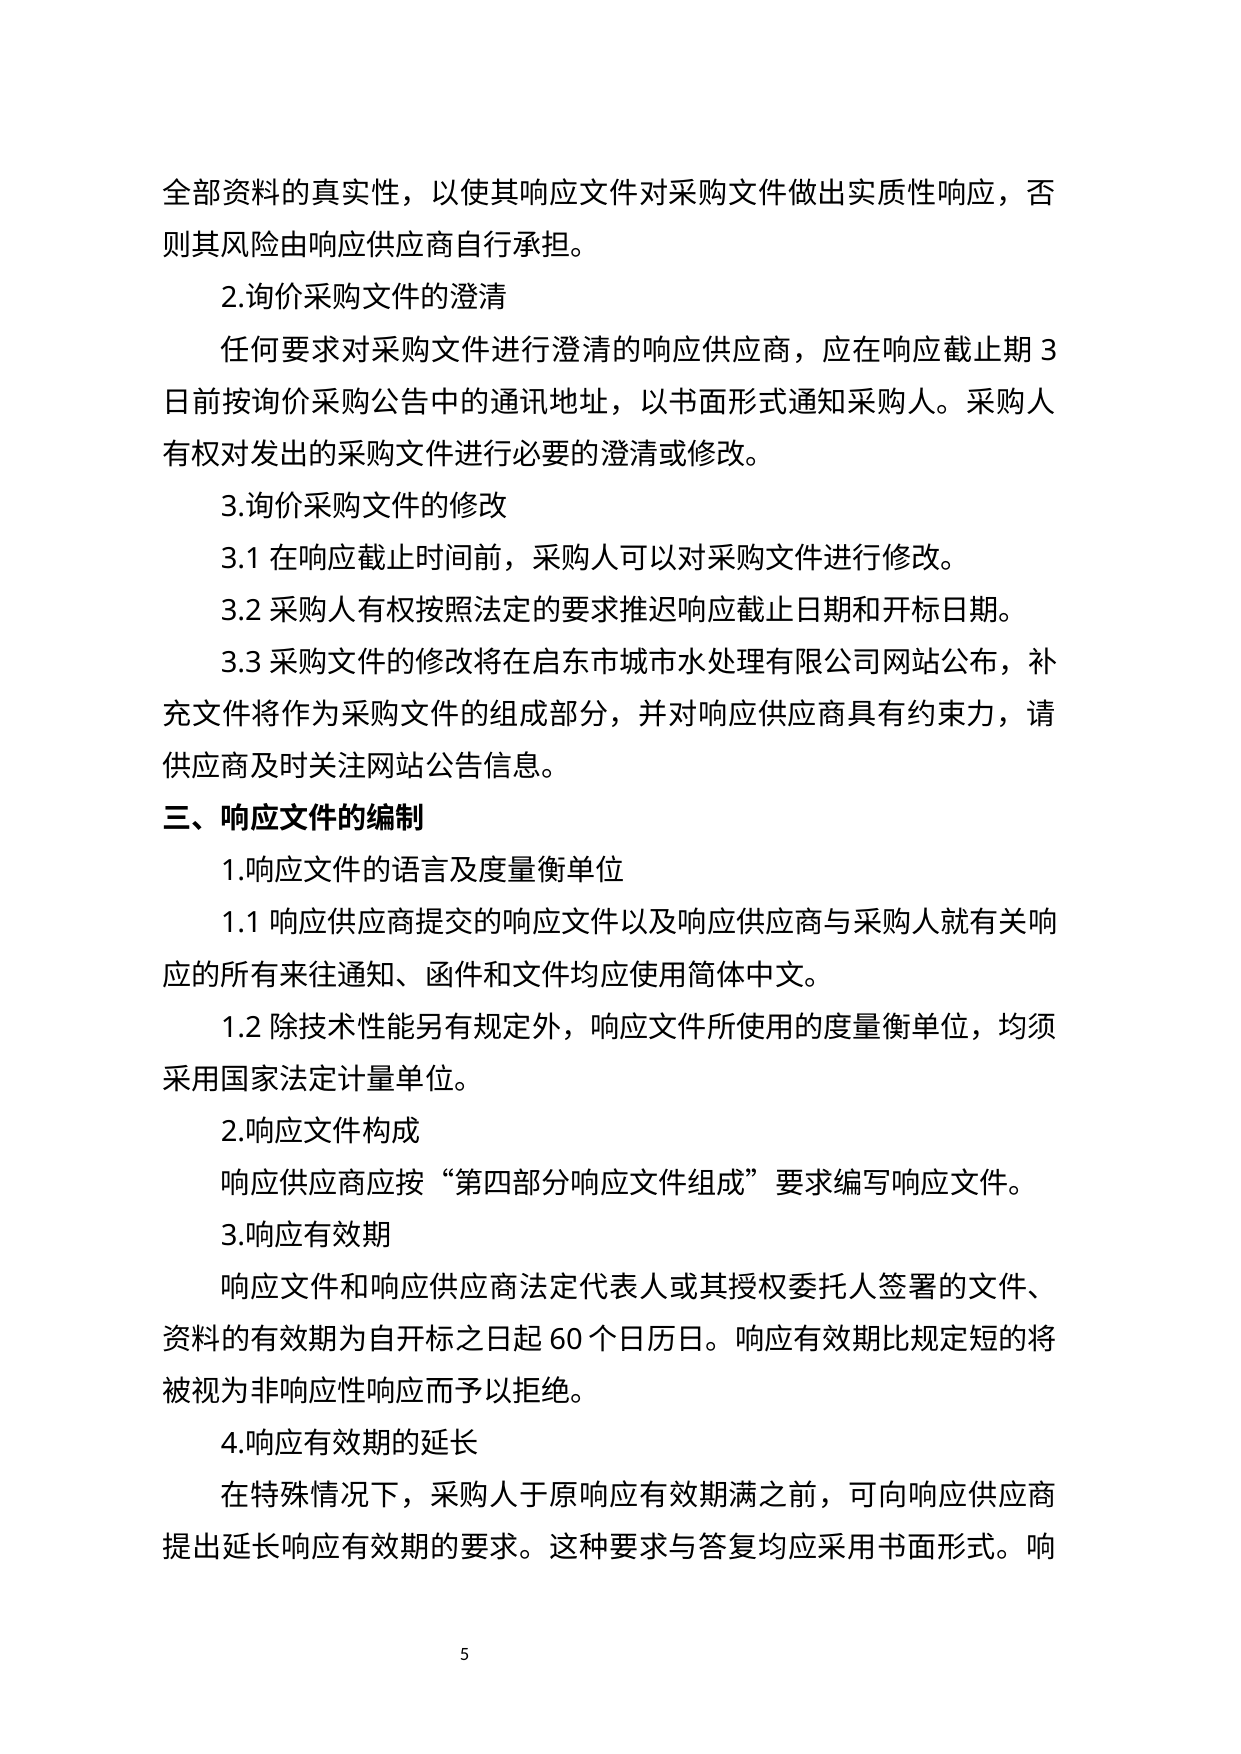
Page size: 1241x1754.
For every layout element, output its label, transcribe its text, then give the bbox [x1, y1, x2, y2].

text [162, 1464, 1057, 1568]
text 3.2 采购人有权按照法定的要求推迟响应截止日期和开标日期。 [162, 579, 1057, 631]
text 2.响应文件构成 [162, 1099, 1057, 1152]
text 3.响应有效期 [162, 1204, 1057, 1256]
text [162, 162, 1057, 266]
text 1.1 响应供应商提交的响应文件以及响应供应商与采购人就有关响应的所有来往通知、函件和文件均应使用简体中文。 [162, 891, 1057, 995]
text 响应文件和响应供应商法定代表人或其授权委托人签署的文件、资料的有效期为自开标之日起60个日历日。响应有效期比规定短的将被视为非响应性响应而予以拒绝。 [162, 1256, 1057, 1412]
text 2.询价采购文件的澄清 [162, 266, 1057, 318]
text 响应供应商应按“第四部分响应文件组成”要求编写响应文件。 [162, 1152, 1057, 1204]
text 3.询价采购文件的修改 [162, 474, 1057, 527]
text 4.响应有效期的延长 [162, 1412, 1057, 1464]
text 3.1 在响应截止时间前，采购人可以对采购文件进行修改。 [162, 527, 1057, 579]
text 1.响应文件的语言及度量衡单位 [162, 839, 1057, 891]
text 1.2 除技术性能另有规定外，响应文件所使用的度量衡单位，均须采用国家法定计量单位。 [162, 995, 1057, 1099]
text 3.3 采购文件的修改将在启东市城市水处理有限公司网站公布，补充文件将作为采购文件的组成部分，并对响应供应商具有约束力，请供应商及时关注网站公告信息。 [162, 631, 1057, 787]
text 三、响应文件的编制 [162, 787, 1057, 839]
text 任何要求对采购文件进行澄清的响应供应商，应在响应截止期3日前按询价采购公告中的通讯地址，以书面形式通知采购人。采购人有权对发出的采购文件进行必要的澄清或修改。 [162, 318, 1057, 474]
